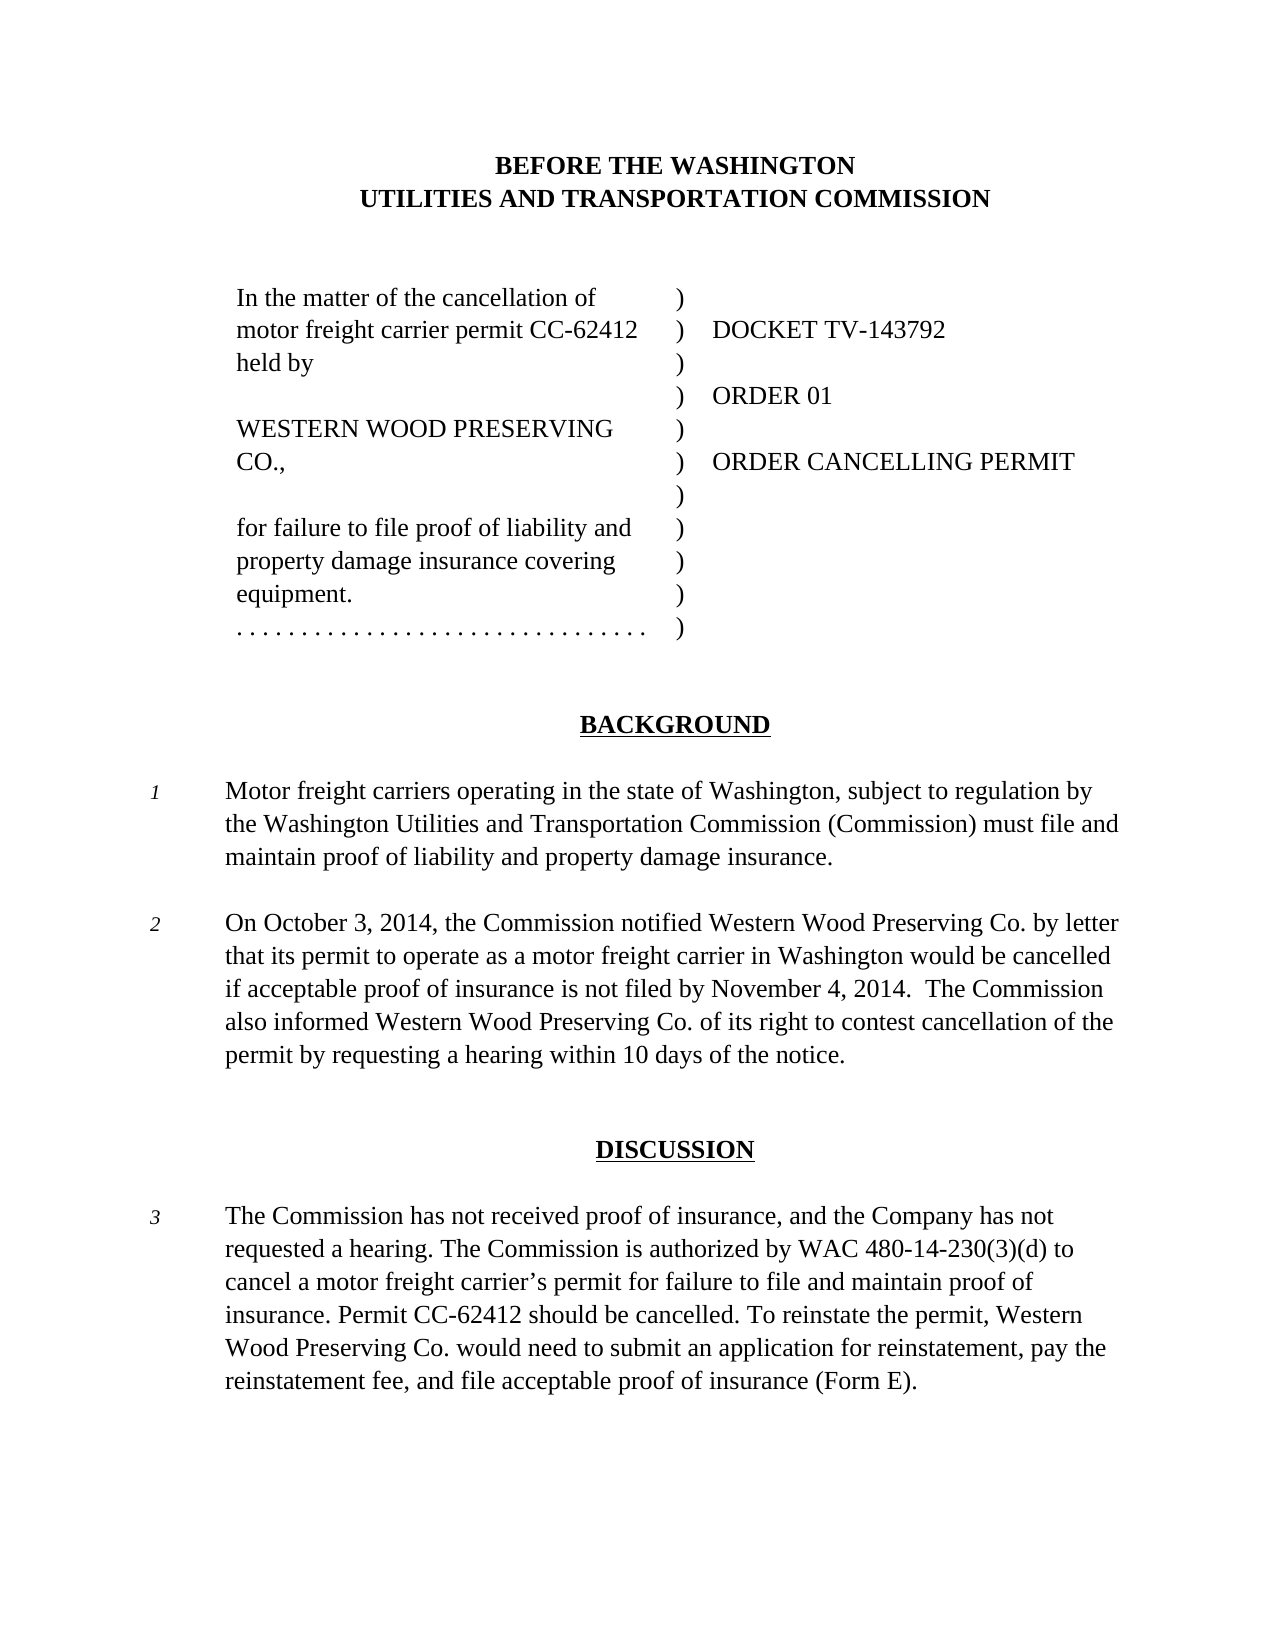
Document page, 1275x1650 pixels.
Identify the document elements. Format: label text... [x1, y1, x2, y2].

table_header In the matter of the cancellation of motor freight carrier permit CC-62412 held by WESTERN WOOD PRESERVING CO., for failure to file proof of liability and property damage insurance covering equipment. . . . . . . . . . . . . . . . . . . . . . . . . . . . . . . . . [225, 282, 664, 644]
title UTILITIES AND TRANSPORTATION COMMISSION [225, 183, 1125, 213]
table_header ) ) ) ) ) ) ) ) ) ) ) [664, 282, 701, 644]
list Motor freight carriers operating in the state of Washington, subject to regulation by the Washington Utilities and Transportation Commission (Commission) must file and maintain proof of liability and property damage insurance. [150, 775, 1125, 871]
title BEFORE THE WASHINGTON [225, 150, 1125, 180]
text BACKGROUND [225, 709, 1125, 739]
list The Commission has not received proof of insurance, and the Company has not requested a hearing. The Commission is authorized by WAC 480-14-230(3)(d) to cancel a motor freight carrier’s permit for failure to file and maintain proof of insurance. Permit CC-62412 should be cancelled. To reinstate the permit, Western Wood Preserving Co. would need to submit an application for reinstatement, pay the reinstatement fee, and file acceptable proof of insurance (Form E). [150, 1200, 1125, 1395]
list On October 3, 2014, the Commission notified Western Wood Preserving Co. by letter that its permit to operate as a motor freight carrier in Washington would be cancelled if acceptable proof of insurance is not filed by November 4, 2014. The Commission also informed Western Wood Preserving Co. of its right to contest cancellation of the permit by requesting a hearing within 10 days of the notice. [150, 907, 1125, 1069]
text DISCUSSION [225, 1134, 1125, 1164]
table_header DOCKET TV-143792 ORDER 01 ORDER CANCELLING PERMIT [701, 282, 1125, 644]
